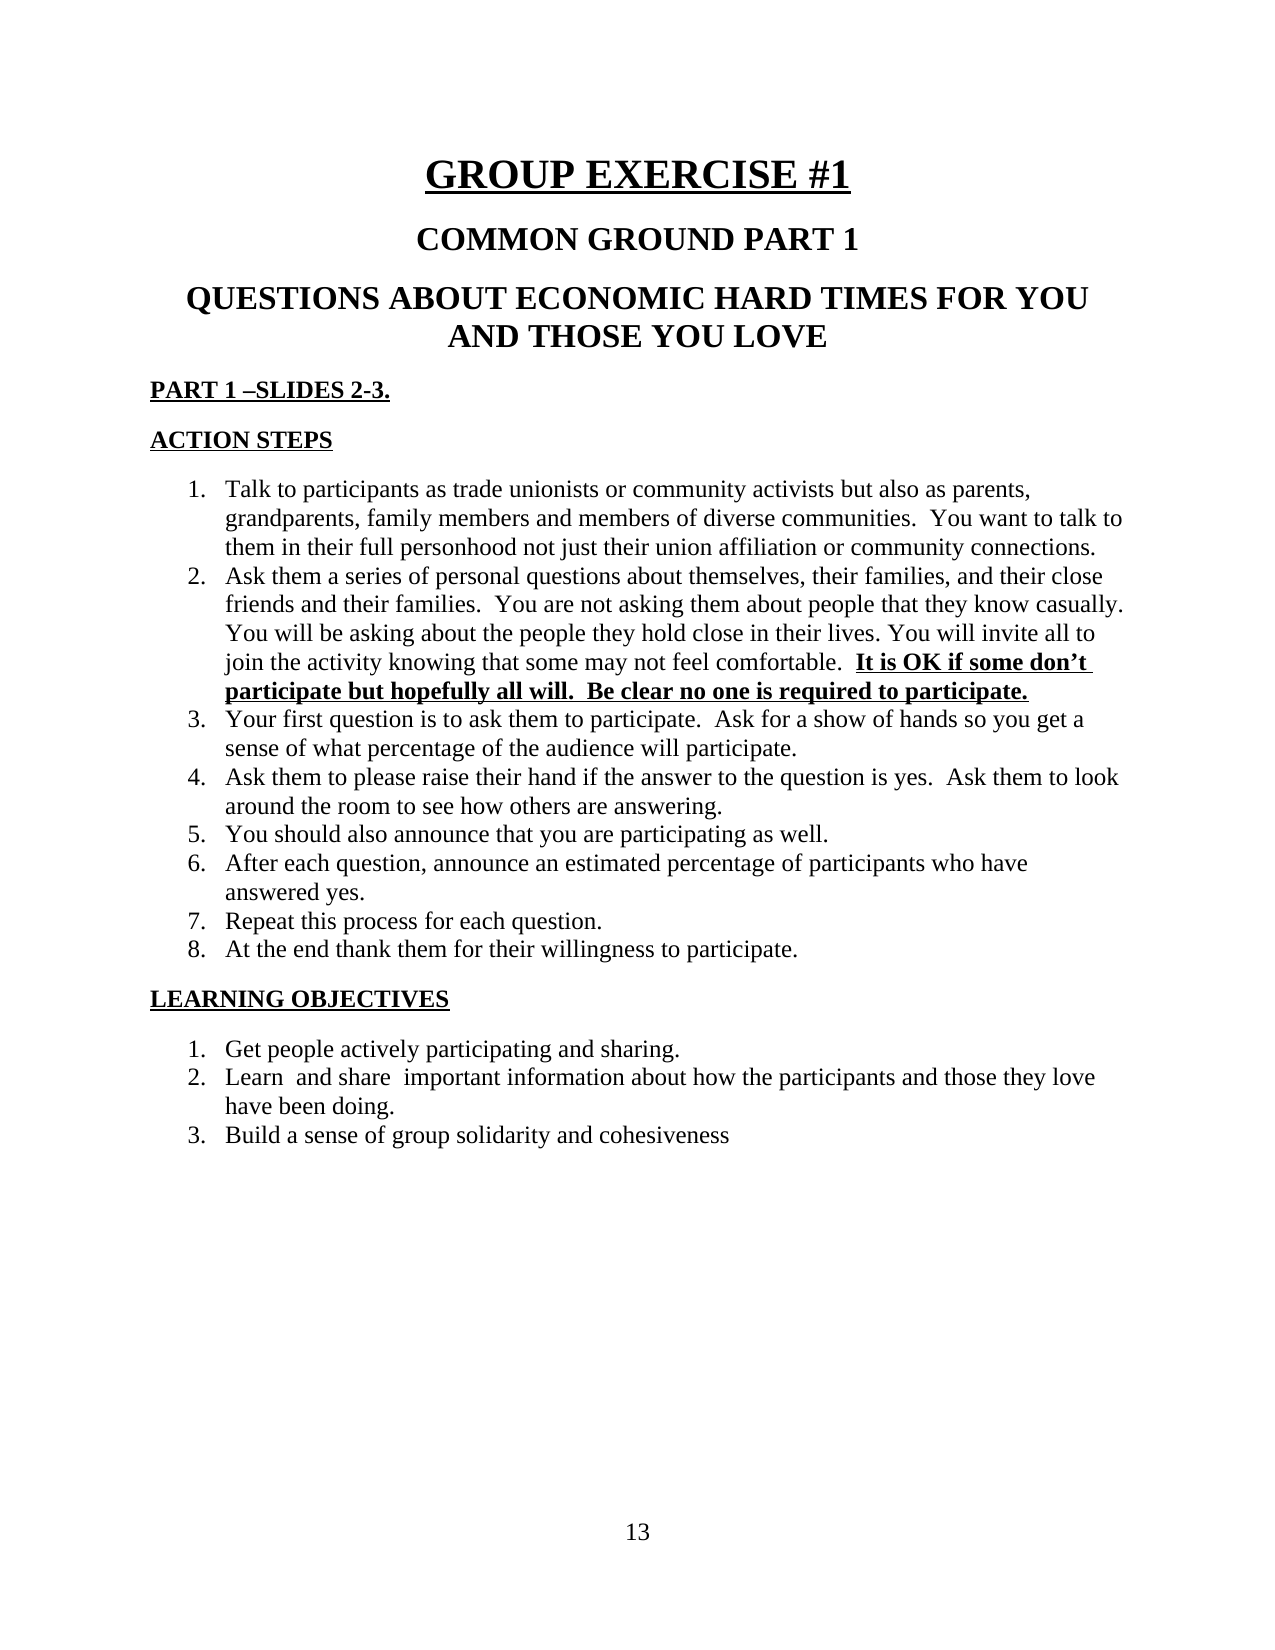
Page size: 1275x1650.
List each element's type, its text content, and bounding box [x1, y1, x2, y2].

list Learn and share important information about how the participants and those they love have been doing. [187, 1062, 1125, 1120]
text ACTION STEPS [150, 425, 1125, 454]
list Your first question is to ask them to participate. Ask for a show of hands so you get a sense of what percentage of the audience will participate. [187, 704, 1125, 762]
list After each question, announce an estimated percentage of participants who have answered yes. [187, 848, 1125, 906]
text PART 1 –SLIDES 2-3. [150, 375, 1125, 404]
list Repeat this process for each question. [187, 906, 1125, 934]
list Build a sense of group solidarity and cohesiveness [187, 1120, 1125, 1149]
list You should also announce that you are participating as well. [187, 819, 1125, 848]
text GROUP EXERCISE #1 [150, 150, 1125, 198]
text LEARNING OBJECTIVES [150, 984, 1125, 1013]
text COMMON GROUND PART 1 [150, 219, 1125, 257]
list Ask them a series of personal questions about themselves, their families, and their close friends and their families. You are not asking them about people that they know casually. You will be asking about the people they hold close in their lives. You will invite all to join the activity knowing that some may not feel comfortable. It is OK if some don’t participate but hopefully all will. Be clear no one is required to participate. [187, 561, 1125, 704]
list Talk to participants as trade unionists or community activists but also as parents, grandparents, family members and members of diverse communities. You want to talk to them in their full personhood not just their union affiliation or community connections. [187, 474, 1125, 561]
list Ask them to please raise their hand if the answer to the question is yes. Ask them to look around the room to see how others are answering. [187, 762, 1125, 819]
list At the end thank them for their willingness to participate. [187, 934, 1125, 963]
text QUESTIONS ABOUT ECONOMIC HARD TIMES FOR YOU AND THOSE YOU LOVE [150, 278, 1125, 354]
list Get people actively participating and sharing. [187, 1034, 1125, 1062]
